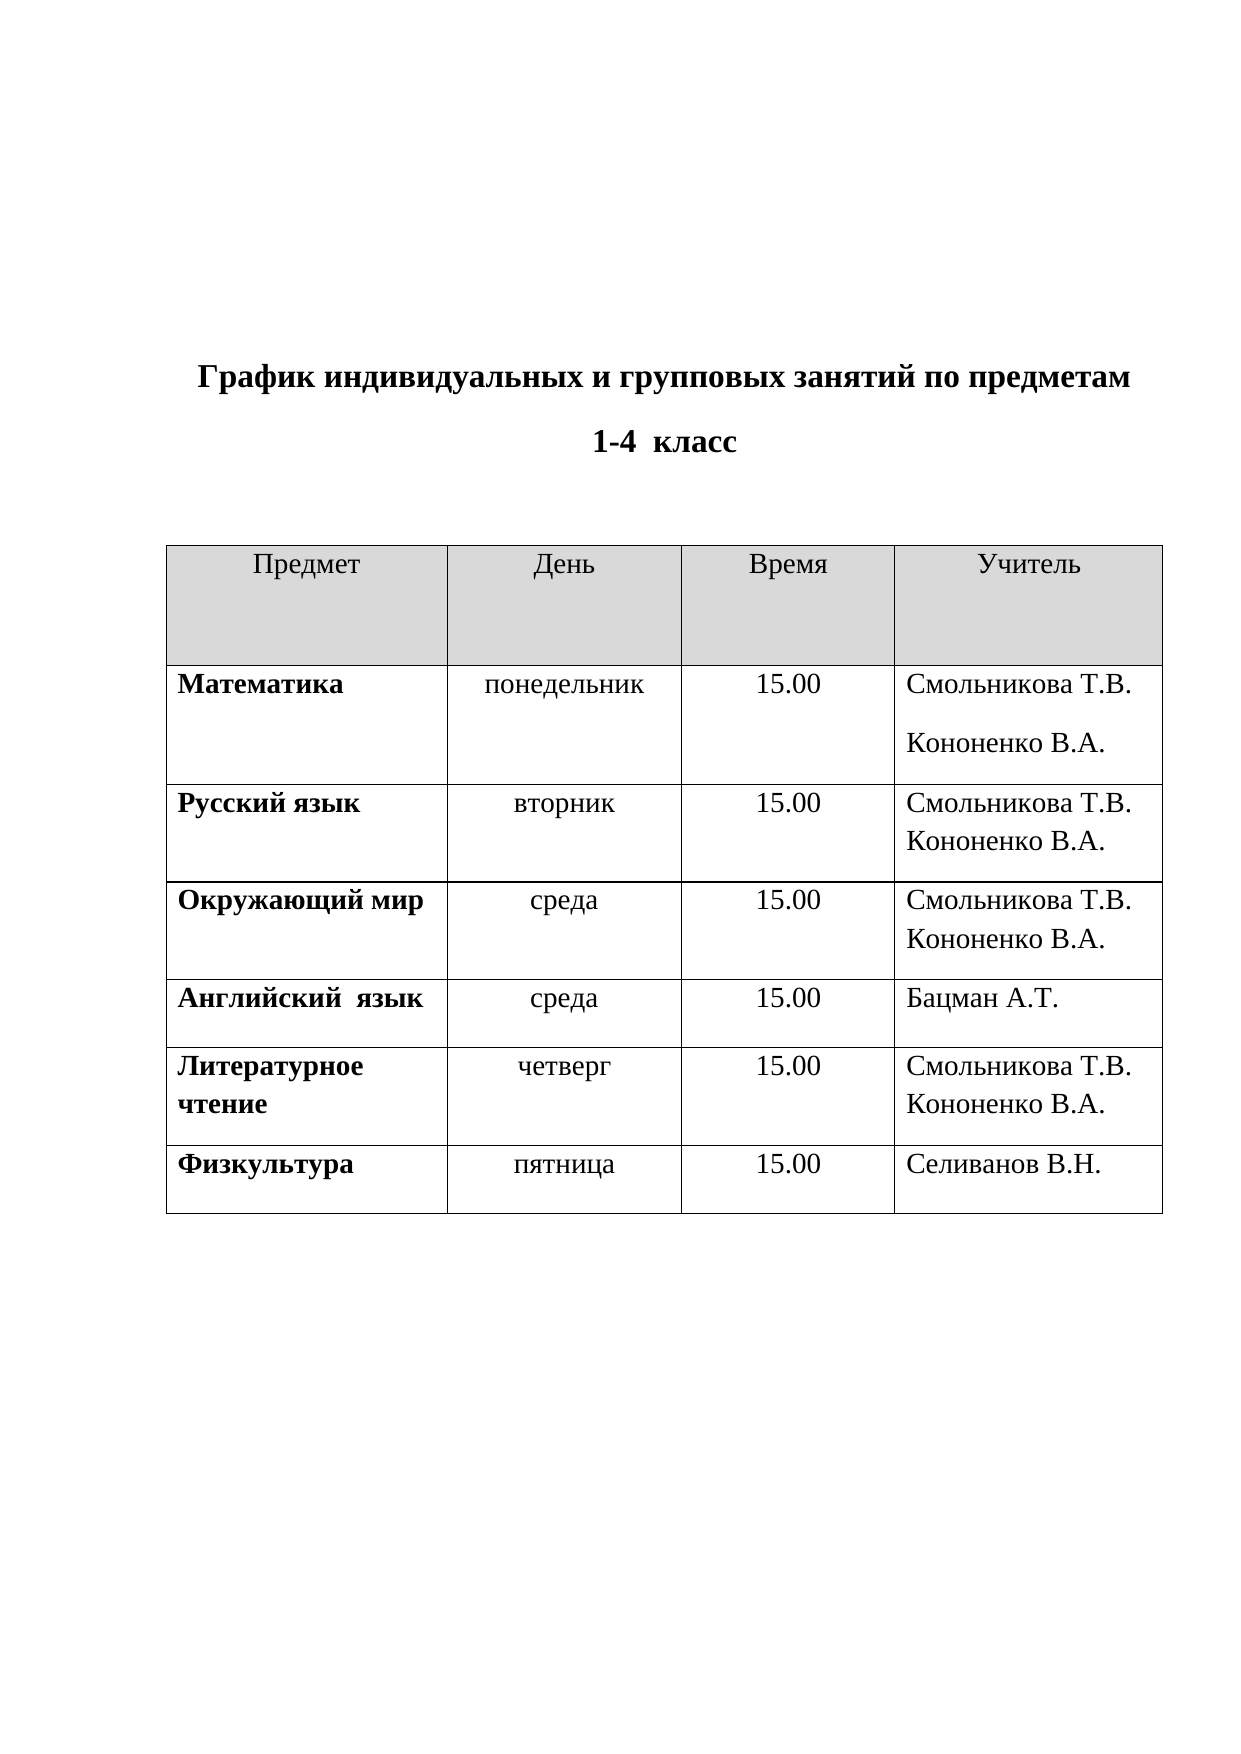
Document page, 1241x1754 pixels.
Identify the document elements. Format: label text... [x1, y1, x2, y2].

table_cell вторник [448, 785, 681, 881]
table_cell среда [448, 883, 681, 979]
table_cell Бацман А.Т. [895, 980, 1162, 1047]
table_cell Математика [167, 666, 447, 784]
table_cell Смольникова Т.В. Кононенко В.А. [895, 883, 1162, 979]
table_cell Физкультура [167, 1146, 447, 1213]
table_header Предмет [167, 546, 447, 665]
table_cell Смольникова Т.В. Кононенко В.А. [895, 1048, 1162, 1145]
table_cell Смольникова Т.В. Кононенко В.А. [895, 666, 1162, 784]
table_cell 15.00 [682, 1146, 894, 1213]
table_cell Смольникова Т.В. Кононенко В.А. [895, 785, 1162, 881]
table_header Учитель [895, 546, 1162, 665]
table_cell 15.00 [682, 1048, 894, 1145]
table_cell Русский язык [167, 785, 447, 881]
table_cell 15.00 [682, 980, 894, 1047]
text График индивидуальных и групповых занятий по предметам [177, 356, 1152, 394]
table_cell 15.00 [682, 785, 894, 881]
table_cell Селиванов В.Н. [895, 1146, 1162, 1213]
table_cell 15.00 [682, 883, 894, 979]
table_cell 15.00 [682, 666, 894, 784]
table_header Время [682, 546, 894, 665]
table_cell понедельник [448, 666, 681, 784]
text 1-4 класс [177, 421, 1152, 459]
table_cell пятница [448, 1146, 681, 1213]
table_cell Окружающий мир [167, 883, 447, 979]
table_cell Английский язык [167, 980, 447, 1047]
table_cell четверг [448, 1048, 681, 1145]
table_cell среда [448, 980, 681, 1047]
table_header День [448, 546, 681, 665]
table_cell Литературное чтение [167, 1048, 447, 1145]
